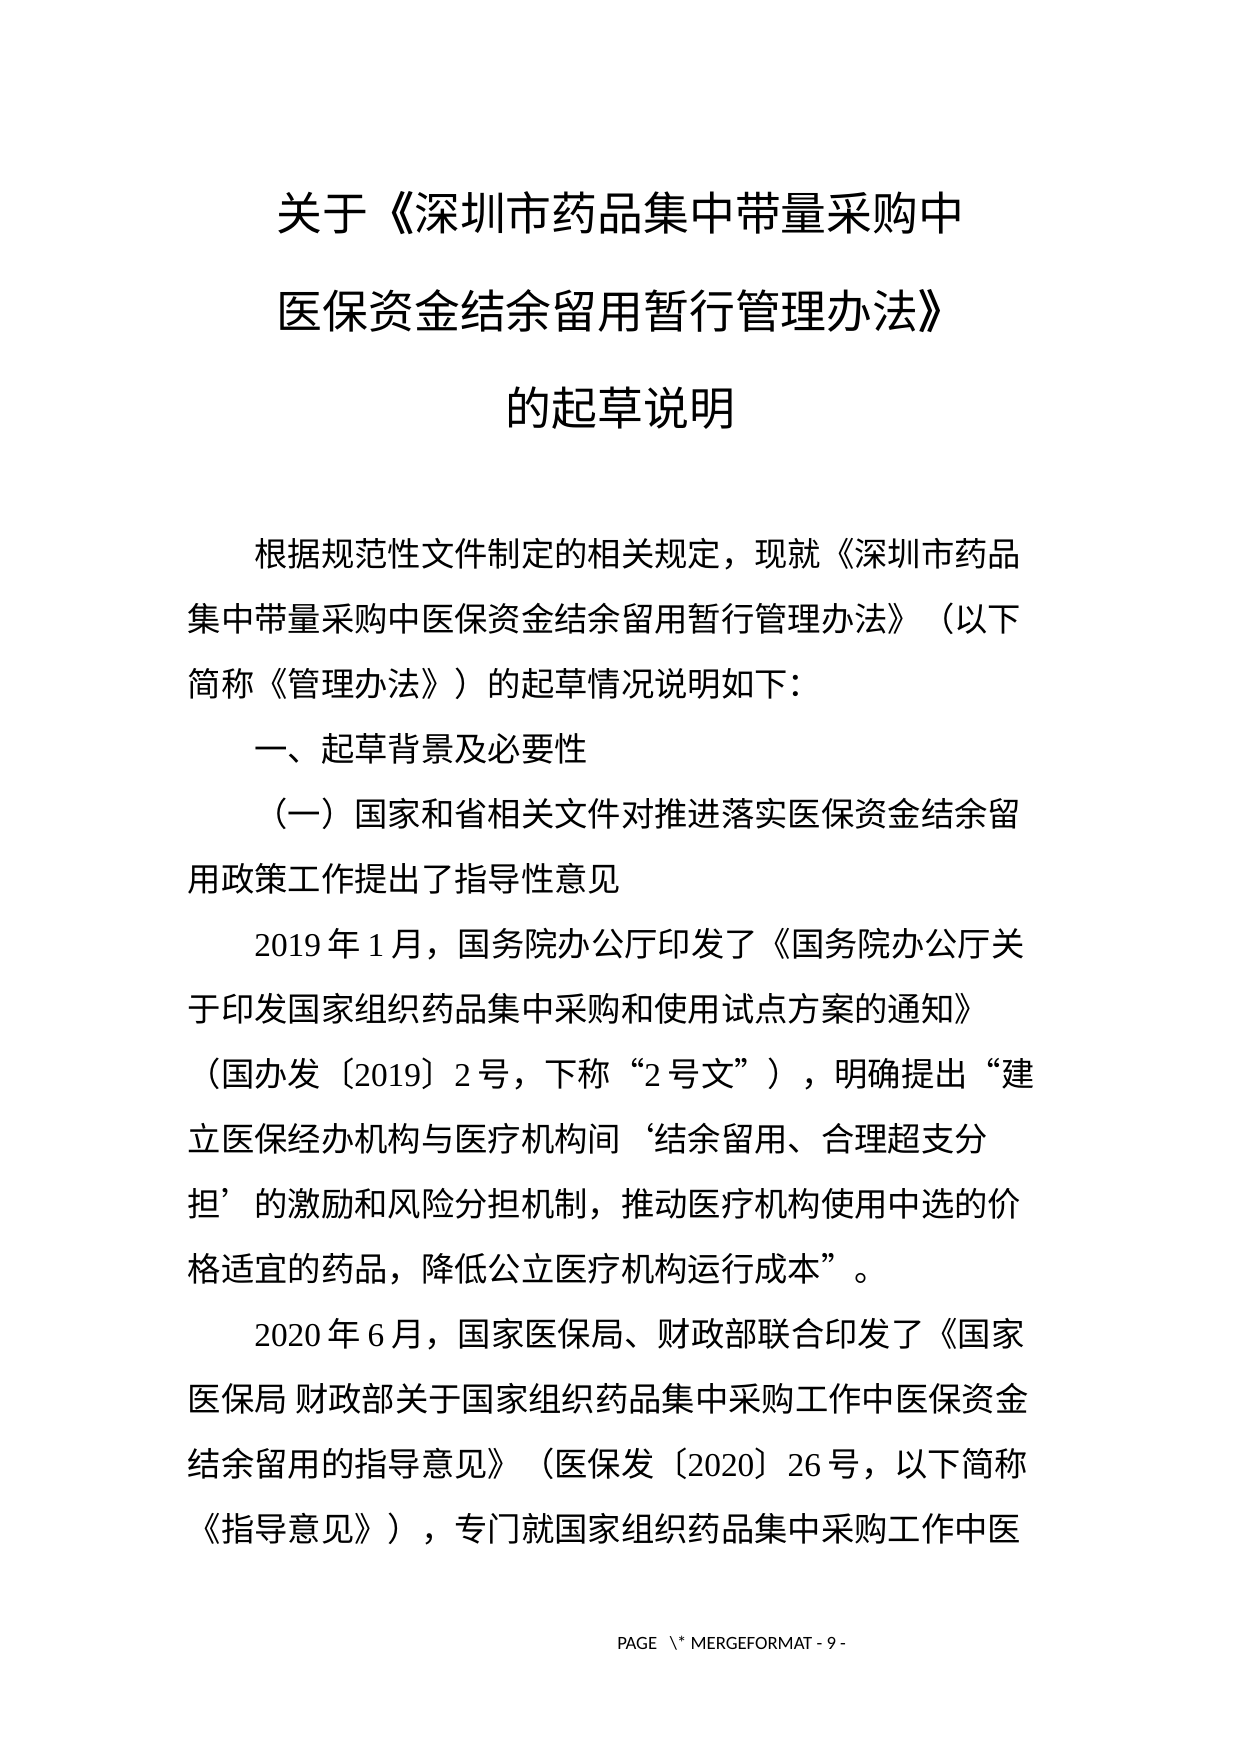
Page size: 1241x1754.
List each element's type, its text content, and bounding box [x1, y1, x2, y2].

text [187, 1299, 1053, 1559]
text 关于《深圳市药品集中带量采购中 医保资金结余留用暂行管理办法》 的起草说明 [187, 162, 1053, 454]
text 2019年1月，国务院办公厅印发了《国务院办公厅关于印发国家组织药品集中采购和使用试点方案的通知》（国办发〔2019〕2号，下称“2号文”），明确提出“建立医保经办机构与医疗机构间‘结余留用、合理超支分担’的激励和风险分担机制，推动医疗机构使用中选的价格适宜的药品，降低公立医疗机构运行成本”。 [187, 909, 1053, 1299]
text 根据规范性文件制定的相关规定，现就《深圳市药品集中带量采购中医保资金结余留用暂行管理办法》（以下简称《管理办法》）的起草情况说明如下： [187, 519, 1053, 714]
text （一）国家和省相关文件对推进落实医保资金结余留用政策工作提出了指导性意见 [187, 779, 1053, 909]
text 一、起草背景及必要性 [187, 714, 1053, 779]
